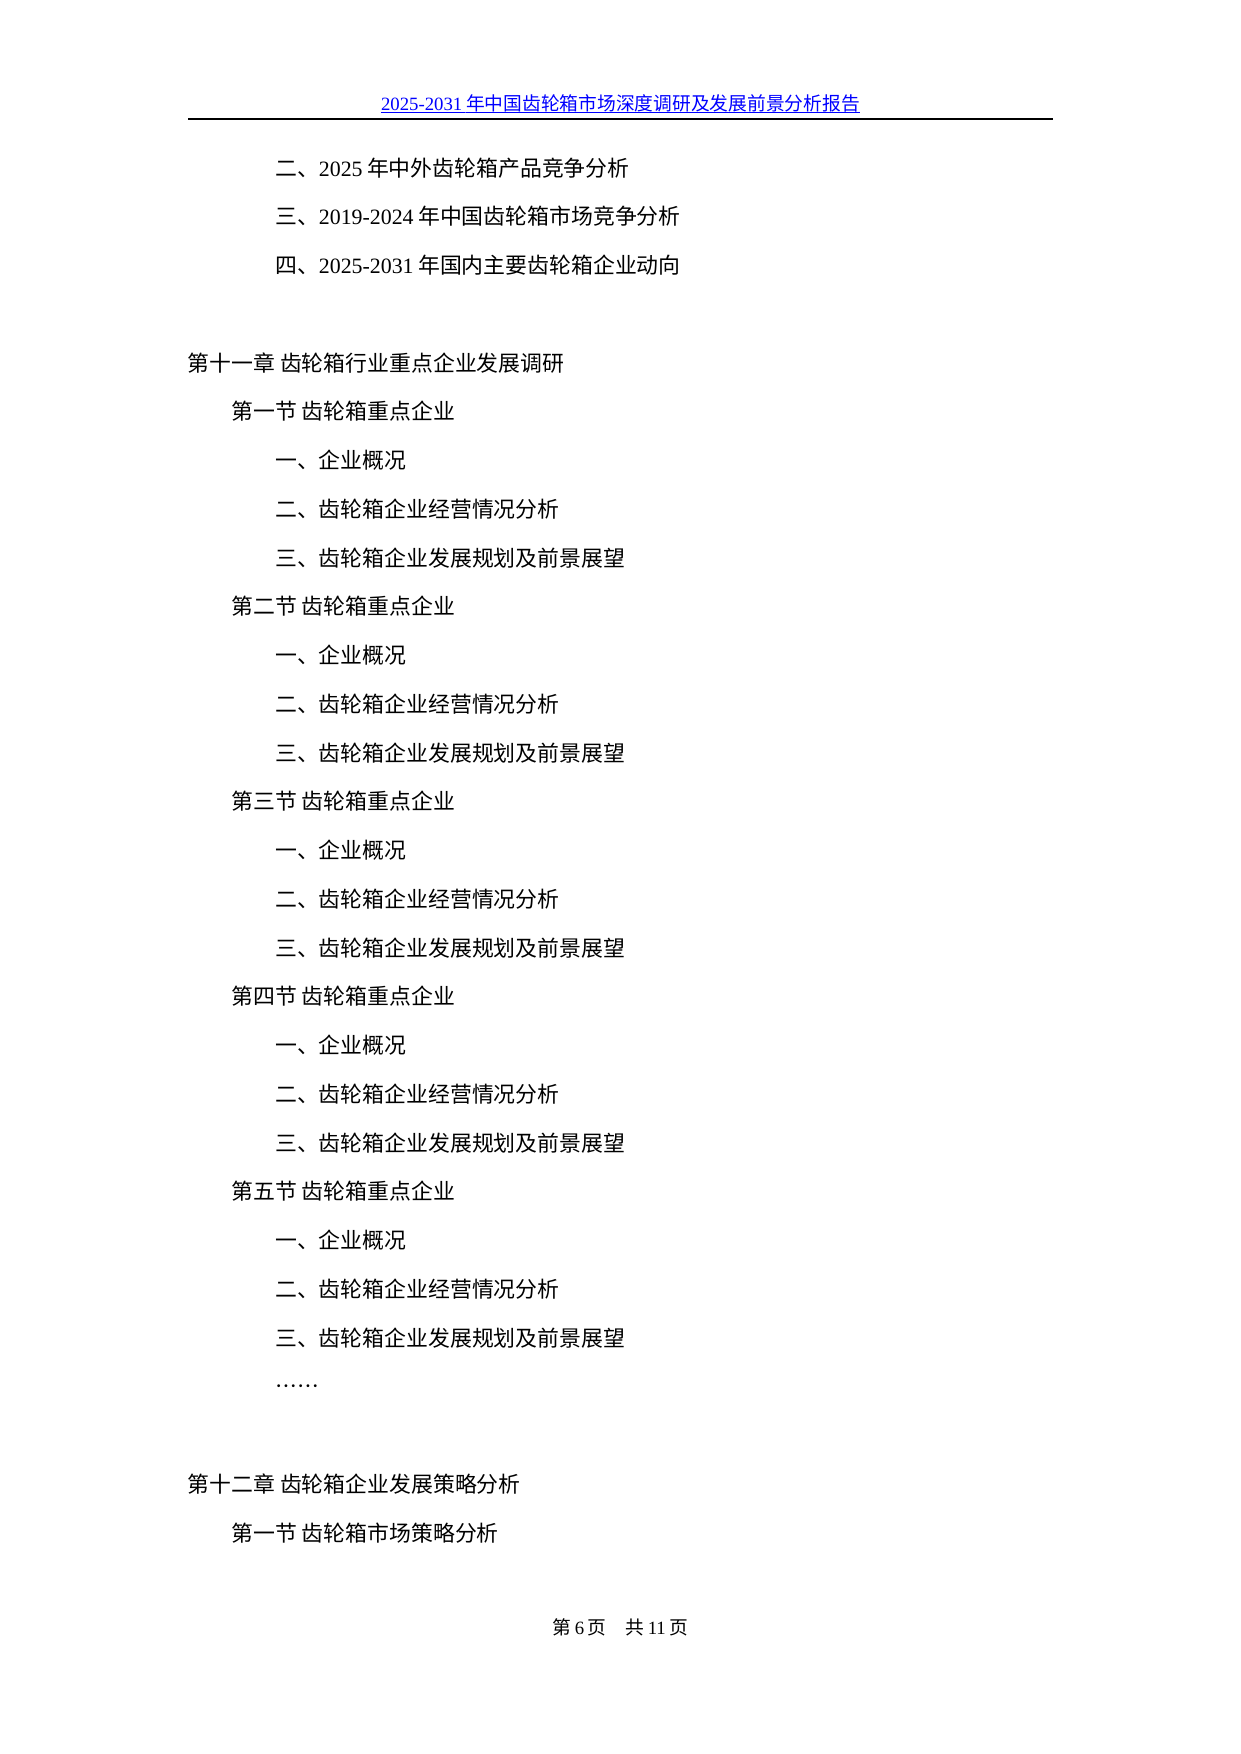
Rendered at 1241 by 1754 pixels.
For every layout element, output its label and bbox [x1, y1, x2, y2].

text [187, 150, 1053, 1548]
